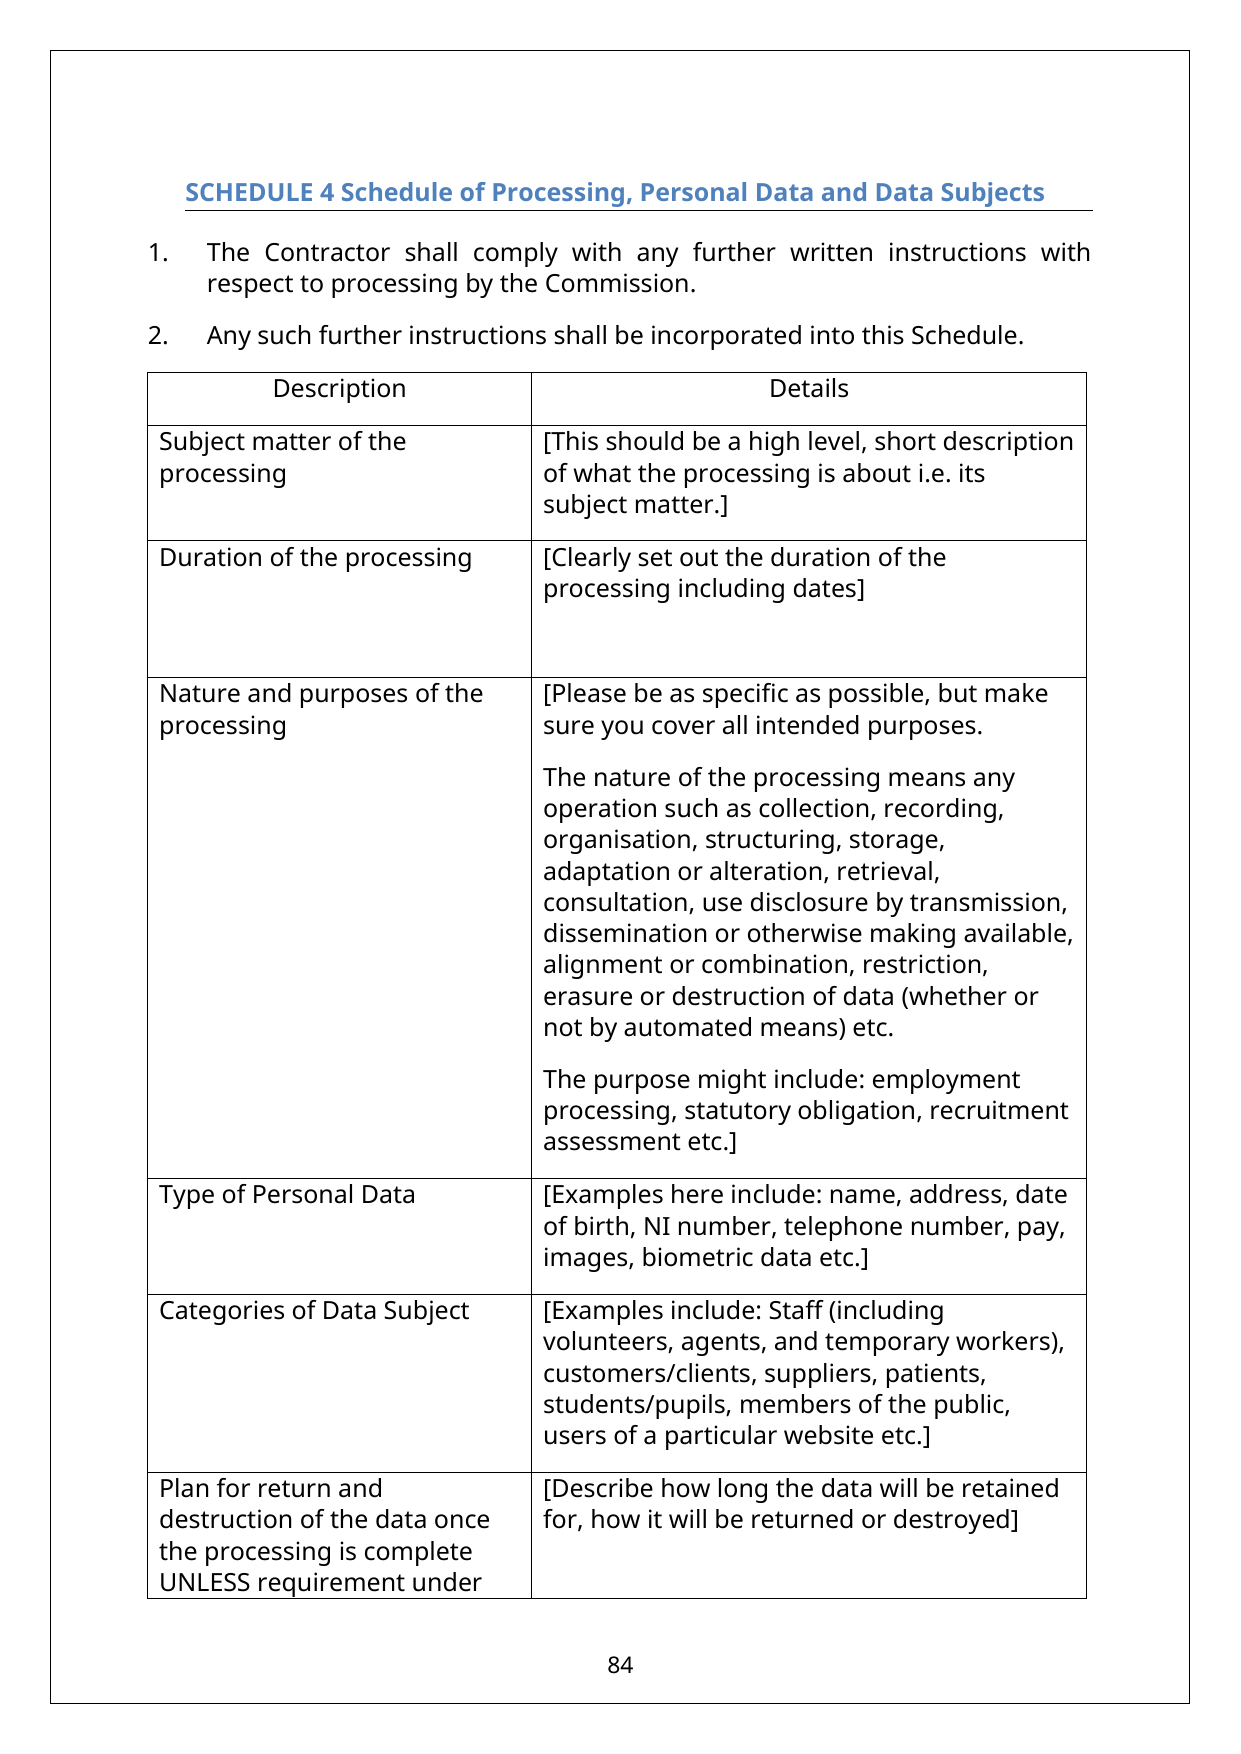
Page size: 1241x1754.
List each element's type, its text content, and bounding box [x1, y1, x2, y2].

subtitle SCHEDULE 4 Schedule of Processing, Personal Data and Data Subjects [185, 173, 1093, 210]
table_cell [This should be a high level, short description of what the processing is about i.e. its subject matter.] [532, 426, 1086, 540]
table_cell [532, 1473, 1086, 1598]
table_cell Subject matter of the processing [148, 426, 531, 540]
list The Contractor shall comply with any further written instructions with respect to processing by the Commission. [148, 236, 1093, 299]
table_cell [148, 1473, 531, 1598]
table_header Details [532, 373, 1086, 425]
table_cell Categories of Data Subject [148, 1295, 531, 1472]
table_cell [Clearly set out the duration of the processing including dates] [532, 541, 1086, 677]
table_cell [Examples here include: name, address, date of birth, NI number, telephone number, pay, images, biometric data etc.] [532, 1179, 1086, 1293]
table_cell [Examples include: Staff (including volunteers, agents, and temporary workers), customers/clients, suppliers, patients, students/pupils, members of the public, users of a particular website etc.] [532, 1295, 1086, 1472]
table_header Description [148, 373, 531, 425]
table_cell Nature and purposes of the processing [148, 678, 531, 1178]
table_cell Type of Personal Data [148, 1179, 531, 1293]
table_cell Duration of the processing [148, 541, 531, 677]
list Any such further instructions shall be incorporated into this Schedule. [148, 319, 1093, 351]
table_cell [Please be as specific as possible, but make sure you cover all intended purposes. The nature of the processing means any operation such as collection, recording, organisation, structuring, storage, adaptation or alteration, retrieval, consultation, use disclosure by transmission, dissemination or otherwise making available, alignment or combination, restriction, erasure or destruction of data (whether or not by automated means) etc. The purpose might include: employment processing, statutory obligation, recruitment assessment etc.] [532, 678, 1086, 1178]
